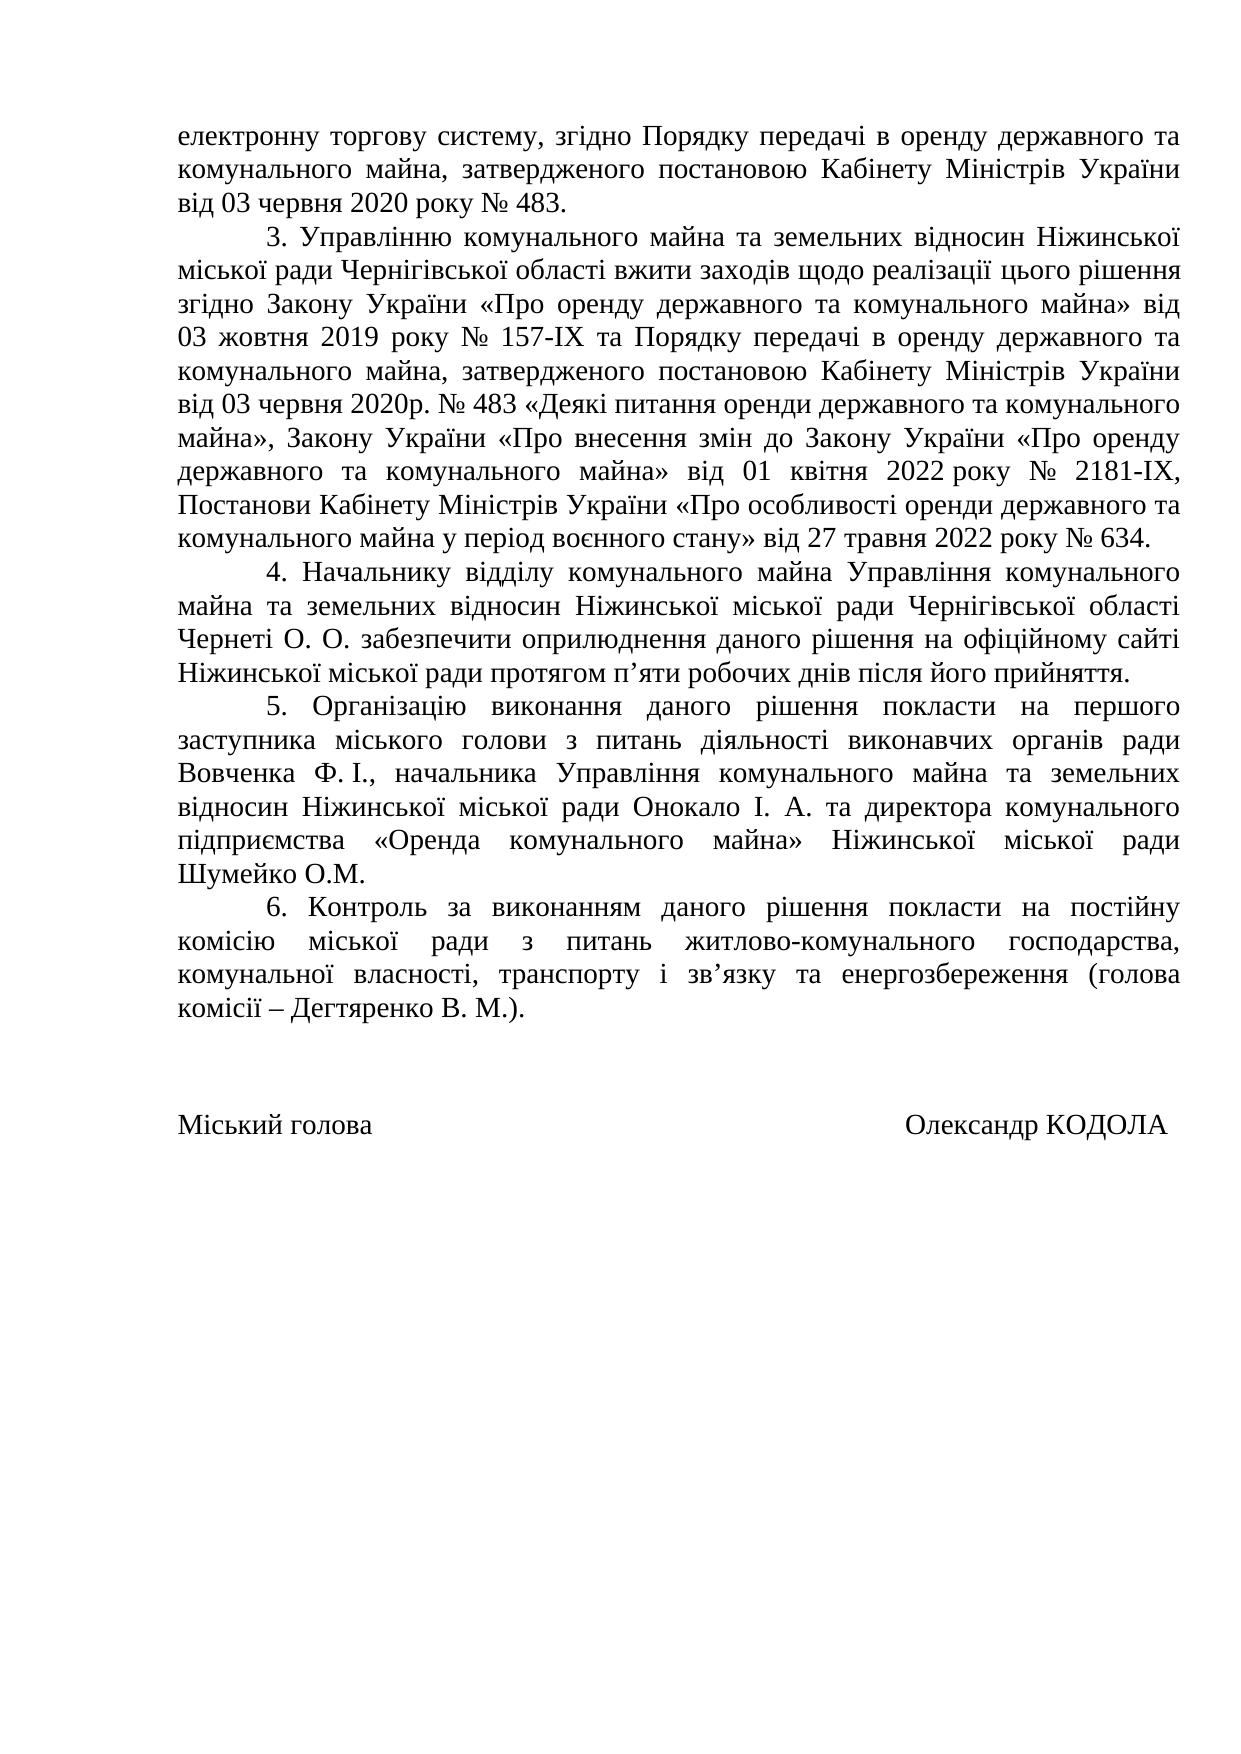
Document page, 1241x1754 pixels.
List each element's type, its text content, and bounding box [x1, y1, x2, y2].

text 3. Управлінню комунального майна та земельних відносин Ніжинської міської ради Чернігівської області вжити заходів щодо реалізації цього рішення згідно Закону України «Про оренду державного та комунального майна» від 03 жовтня 2019 року № 157-IX та Порядку передачі в оренду державного та комунального майна, затвердженого постановою Кабінету Міністрів України від 03 червня 2020р. № 483 «Деякі питання оренди державного та комунального майна», Закону України «Про внесення змін до Закону України «Про оренду державного та комунального майна» від 01 квітня 2022 року № 2181-ІХ, Постанови Кабінету Міністрів України «Про особливості оренди державного та комунального майна у період воєнного стану» від 27 травня 2022 року № 634. [177, 219, 1181, 554]
text 4. Начальнику відділу комунального майна Управління комунального майна та земельних відносин Ніжинської міської ради Чернігівської області Чернеті О. О. забезпечити оприлюднення даного рішення на офіційному сайті Ніжинської міської ради протягом п’яти робочих днів після його прийняття. [177, 554, 1181, 688]
text Міський голова Олександр КОДОЛА [177, 1107, 1181, 1141]
text 5. Організацію виконання даного рішення покласти на першого заступника міського голови з питань діяльності виконавчих органів ради Вовченка Ф. І., начальника Управління комунального майна та земельних відносин Ніжинської міської ради Онокало І. А. та директора комунального підприємства «Оренда комунального майна» Ніжинської міської ради Шумейко О.М. [177, 688, 1181, 889]
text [177, 118, 1181, 219]
text 6. Контроль за виконанням даного рішення покласти на постійну комісію міської ради з питань житлово-комунального господарства, комунальної власності, транспорту і зв’язку та енергозбереження (голова комісії – Дегтяренко В. М.). [177, 889, 1181, 1024]
